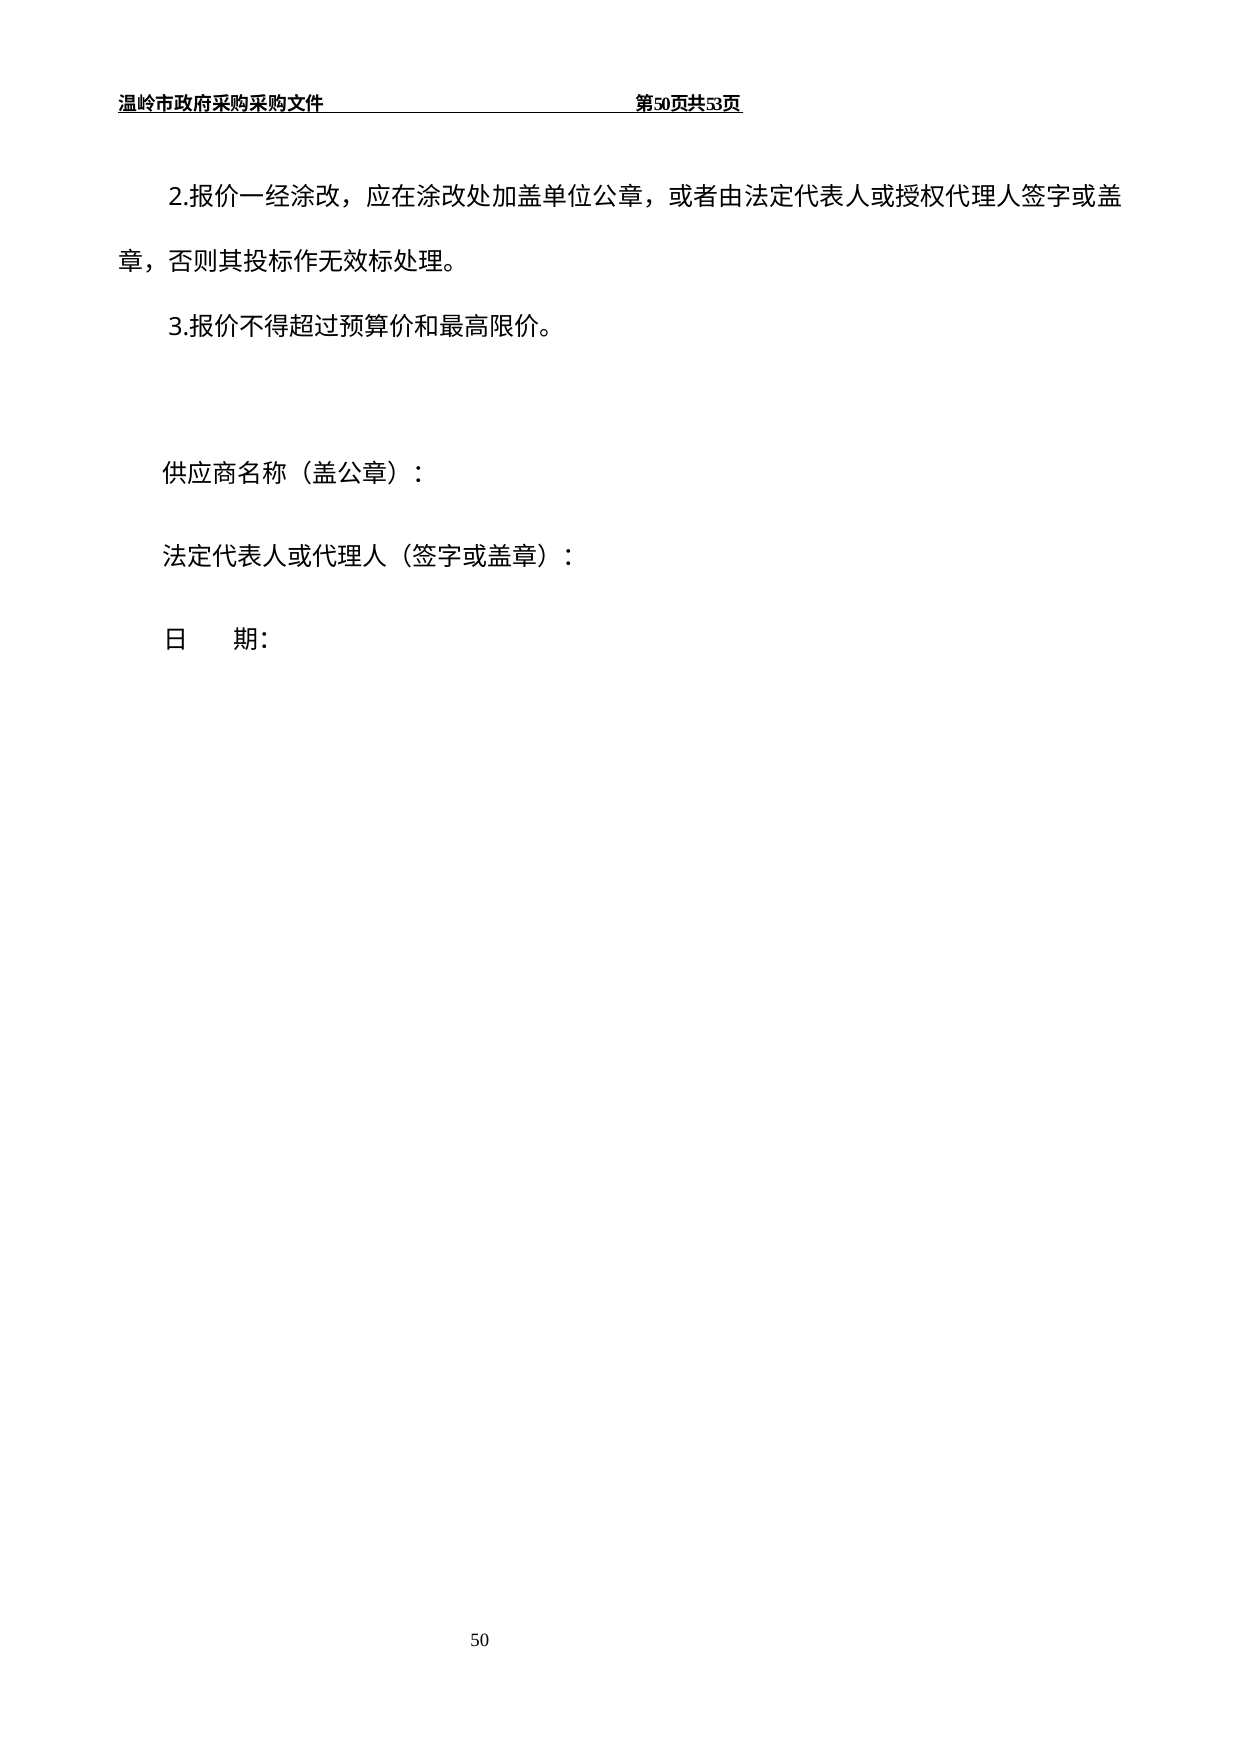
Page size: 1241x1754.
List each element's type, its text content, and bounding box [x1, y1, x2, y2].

text 2.报价一经涂改，应在涂改处加盖单位公章，或者由法定代表人或授权代理人签字或盖章，否则其投标作无效标处理。 [118, 162, 1122, 292]
text 日 期： [118, 605, 1122, 670]
title 3.报价不得超过预算价和最高限价。 [118, 292, 1122, 357]
text 供应商名称（盖公章）： [162, 439, 1122, 504]
text 法定代表人或代理人（签字或盖章）： [118, 522, 1122, 587]
